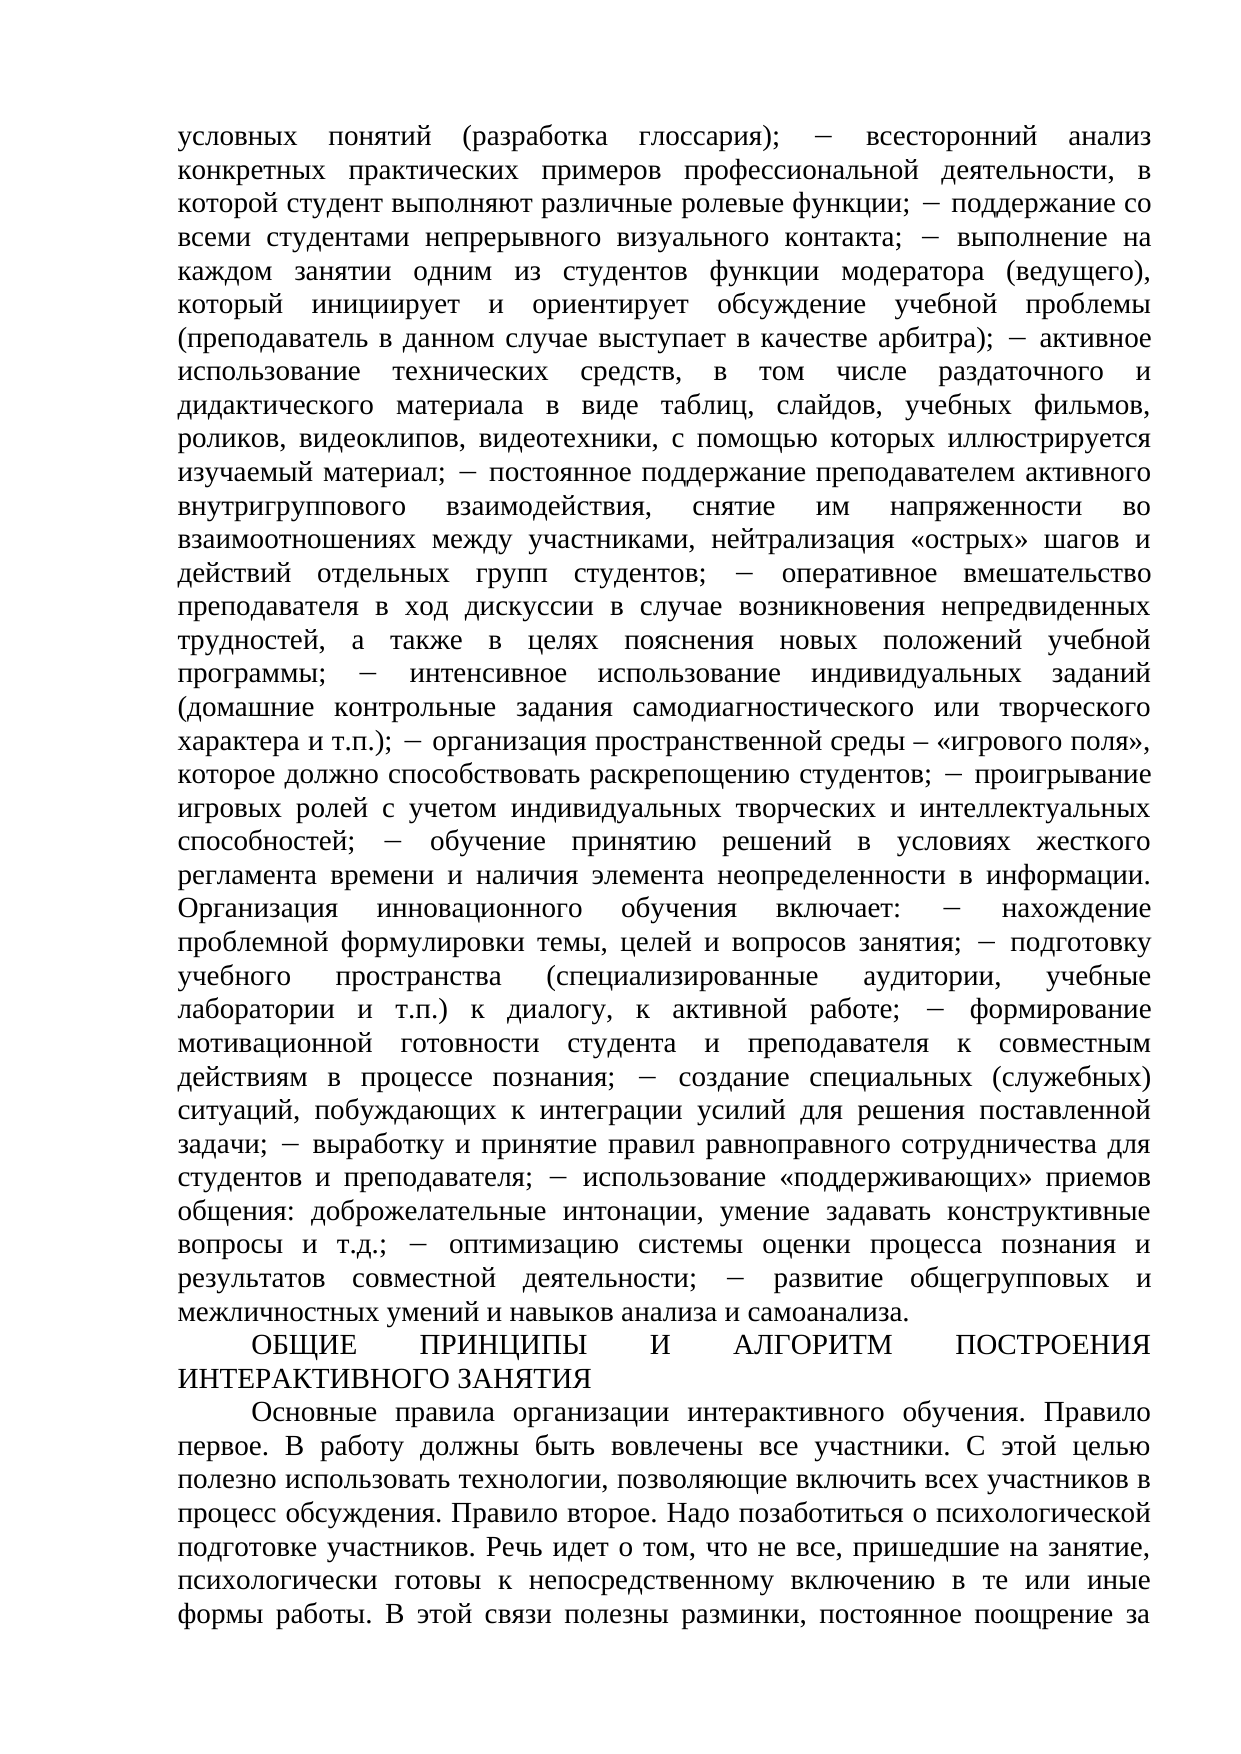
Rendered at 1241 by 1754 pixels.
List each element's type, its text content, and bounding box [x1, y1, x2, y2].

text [177, 118, 1152, 1327]
text ОБЩИЕ ПРИНЦИПЫ И АЛГОРИТМ ПОСТРОЕНИЯ ИНТЕРАКТИВНОГО ЗАНЯТИЯ [177, 1327, 1152, 1394]
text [177, 1394, 1152, 1629]
